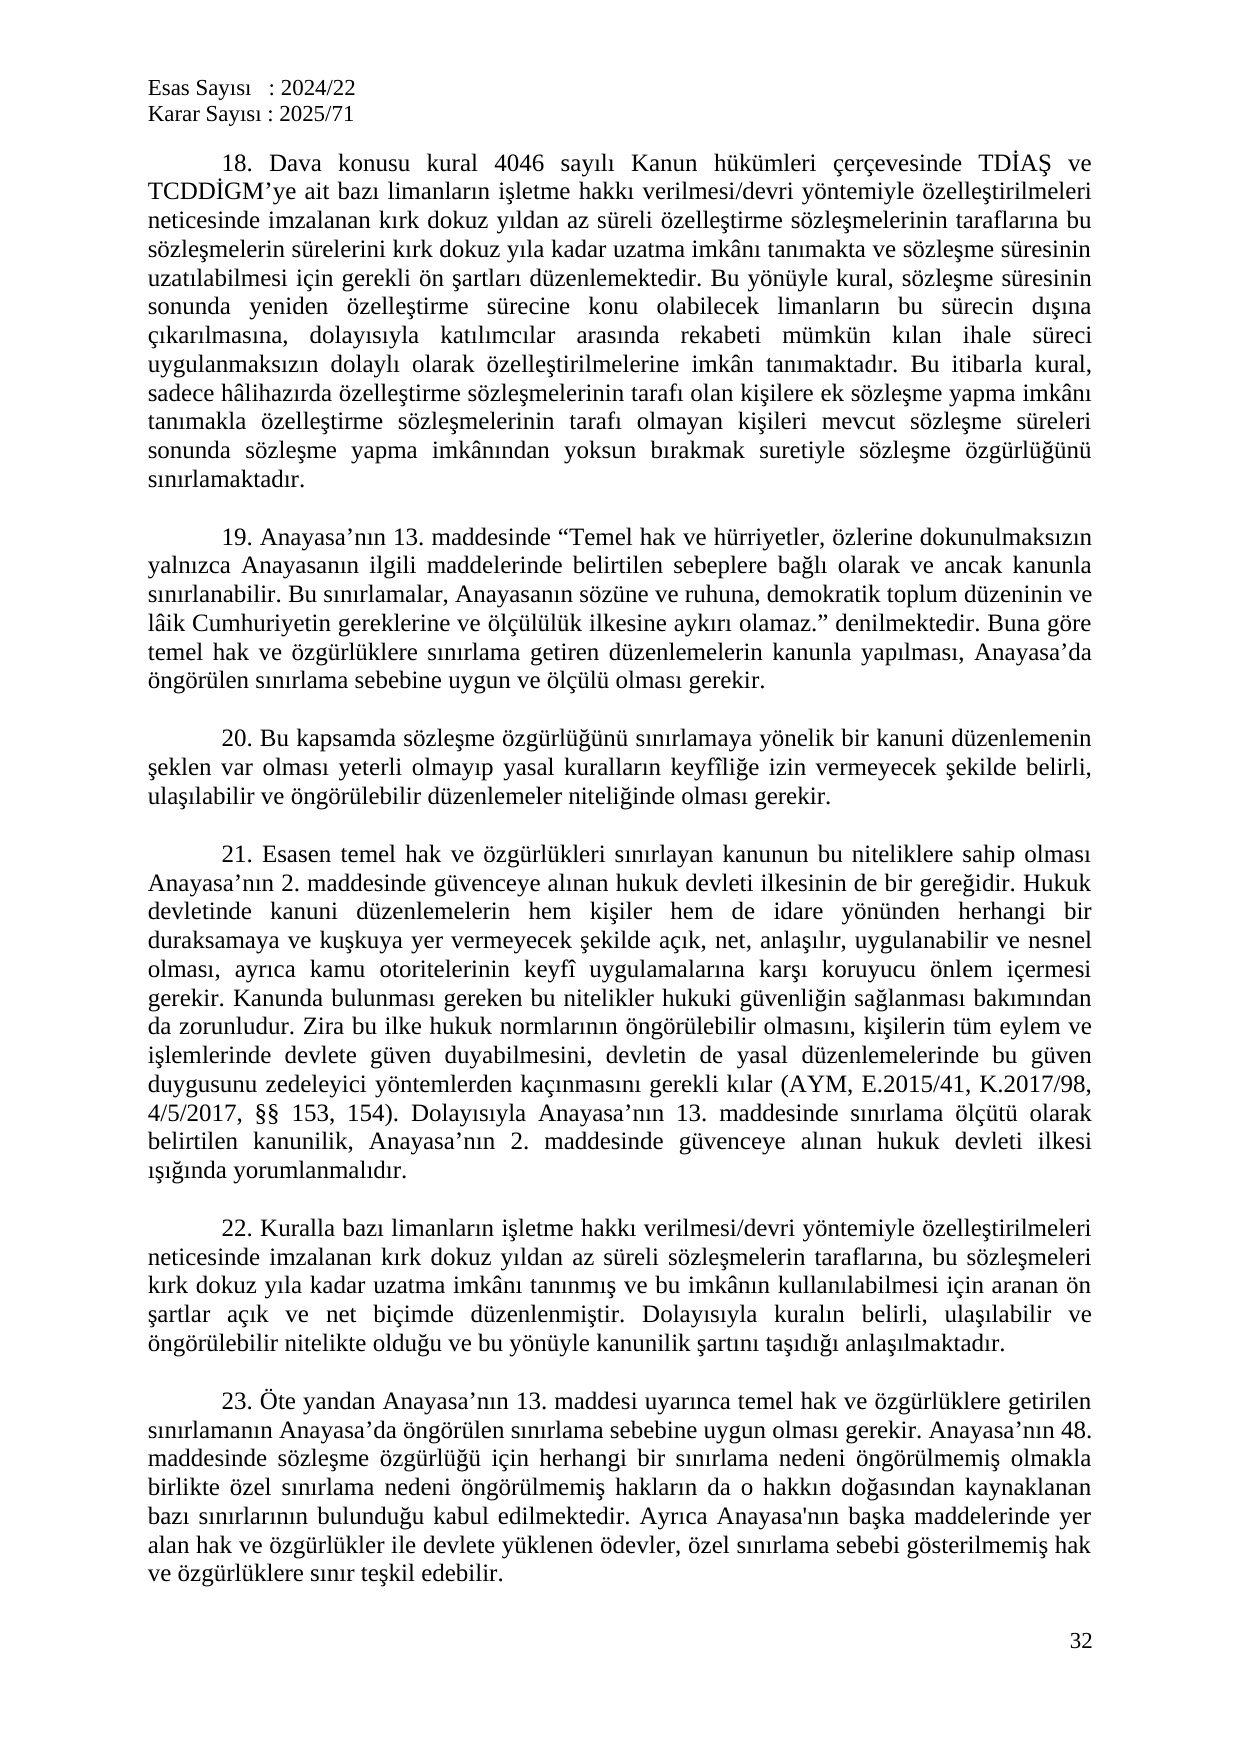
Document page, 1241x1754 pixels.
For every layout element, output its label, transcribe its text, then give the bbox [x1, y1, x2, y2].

text 19. Anayasa’nın 13. maddesinde “Temel hak ve hürriyetler, özlerine dokunulmaksızın yalnızca Anayasanın ilgili maddelerinde belirtilen sebeplere bağlı olarak ve ancak kanunla sınırlanabilir. Bu sınırlamalar, Anayasanın sözüne ve ruhuna, demokratik toplum düzeninin ve lâik Cumhuriyetin gereklerine ve ölçülülük ilkesine aykırı olamaz.” denilmektedir. Buna göre temel hak ve özgürlüklere sınırlama getiren düzenlemelerin kanunla yapılması, Anayasa’da öngörülen sınırlama sebebine uygun ve ölçülü olması gerekir. [148, 522, 1093, 694]
text 23. Öte yandan Anayasa’nın 13. maddesi uyarınca temel hak ve özgürlüklere getirilen sınırlamanın Anayasa’da öngörülen sınırlama sebebine uygun olması gerekir. Anayasa’nın 48. maddesinde sözleşme özgürlüğü için herhangi bir sınırlama nedeni öngörülmemiş olmakla birlikte özel sınırlama nedeni öngörülmemiş hakların da o hakkın doğasından kaynaklanan bazı sınırlarının bulunduğu kabul edilmektedir. Ayrıca Anayasa'nın başka maddelerinde yer alan hak ve özgürlükler ile devlete yüklenen ödevler, özel sınırlama sebebi gösterilmemiş hak ve özgürlüklere sınır teşkil edebilir. [148, 1386, 1093, 1587]
text 21. Esasen temel hak ve özgürlükleri sınırlayan kanunun bu niteliklere sahip olması Anayasa’nın 2. maddesinde güvenceye alınan hukuk devleti ilkesinin de bir gereğidir. Hukuk devletinde kanuni düzenlemelerin hem kişiler hem de idare yönünden herhangi bir duraksamaya ve kuşkuya yer vermeyecek şekilde açık, net, anlaşılır, uygulanabilir ve nesnel olması, ayrıca kamu otoritelerinin keyfî uygulamalarına karşı koruyucu önlem içermesi gerekir. Kanunda bulunması gereken bu nitelikler hukuki güvenliğin sağlanması bakımından da zorunludur. Zira bu ilke hukuk normlarının öngörülebilir olmasını, kişilerin tüm eylem ve işlemlerinde devlete güven duyabilmesini, devletin de yasal düzenlemelerinde bu güven duygusunu zedeleyici yöntemlerden kaçınmasını gerekli kılar (AYM, E.2015/41, K.2017/98, 4/5/2017, §§ 153, 154). Dolayısıyla Anayasa’nın 13. maddesinde sınırlama ölçütü olarak belirtilen kanunilik, Anayasa’nın 2. maddesinde güvenceye alınan hukuk devleti ilkesi ışığında yorumlanmalıdır. [148, 839, 1093, 1184]
text 20. Bu kapsamda sözleşme özgürlüğünü sınırlamaya yönelik bir kanuni düzenlemenin şeklen var olması yeterli olmayıp yasal kuralların keyfîliğe izin vermeyecek şekilde belirli, ulaşılabilir ve öngörülebilir düzenlemeler niteliğinde olması gerekir. [148, 723, 1093, 810]
text 22. Kuralla bazı limanların işletme hakkı verilmesi/devri yöntemiyle özelleştirilmeleri neticesinde imzalanan kırk dokuz yıldan az süreli sözleşmelerin taraflarına, bu sözleşmeleri kırk dokuz yıla kadar uzatma imkânı tanınmış ve bu imkânın kullanılabilmesi için aranan ön şartlar açık ve net biçimde düzenlenmiştir. Dolayısıyla kuralın belirli, ulaşılabilir ve öngörülebilir nitelikte olduğu ve bu yönüyle kanunilik şartını taşıdığı anlaşılmaktadır. [148, 1213, 1093, 1357]
text 18. Dava konusu kural 4046 sayılı Kanun hükümleri çerçevesinde TDİAŞ ve TCDDİGM’ye ait bazı limanların işletme hakkı verilmesi/devri yöntemiyle özelleştirilmeleri neticesinde imzalanan kırk dokuz yıldan az süreli özelleştirme sözleşmelerinin taraflarına bu sözleşmelerin sürelerini kırk dokuz yıla kadar uzatma imkânı tanımakta ve sözleşme süresinin uzatılabilmesi için gerekli ön şartları düzenlemektedir. Bu yönüyle kural, sözleşme süresinin sonunda yeniden özelleştirme sürecine konu olabilecek limanların bu sürecin dışına çıkarılmasına, dolayısıyla katılımcılar arasında rekabeti mümkün kılan ihale süreci uygulanmaksızın dolaylı olarak özelleştirilmelerine imkân tanımaktadır. Bu itibarla kural, sadece hâlihazırda özelleştirme sözleşmelerinin tarafı olan kişilere ek sözleşme yapma imkânı tanımakla özelleştirme sözleşmelerinin tarafı olmayan kişileri mevcut sözleşme süreleri sonunda sözleşme yapma imkânından yoksun bırakmak suretiyle sözleşme özgürlüğünü sınırlamaktadır. [148, 148, 1093, 493]
